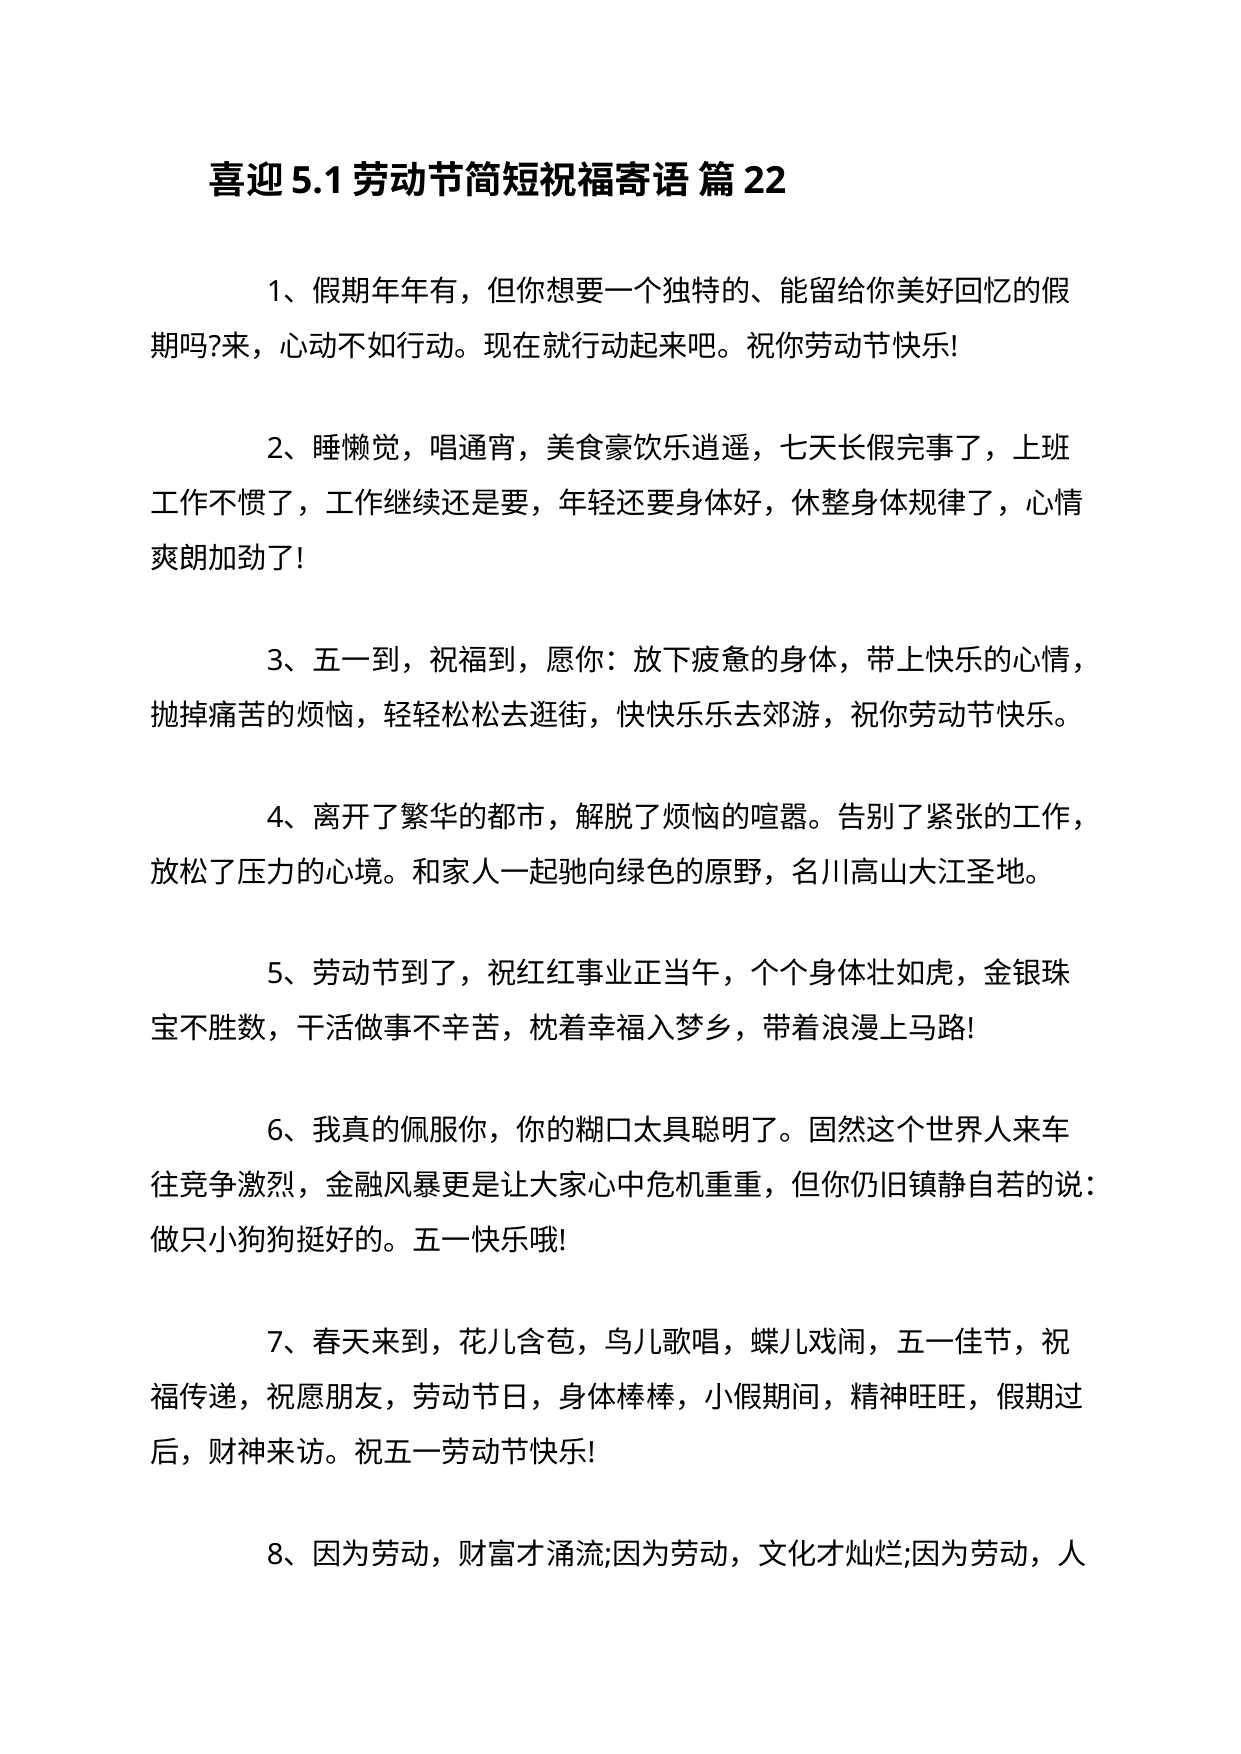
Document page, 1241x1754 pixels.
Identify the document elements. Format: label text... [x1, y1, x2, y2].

text 7、春天来到，花儿含苞，鸟儿歌唱，蝶儿戏闹，五一佳节，祝福传递，祝愿朋友，劳动节日，身体棒棒，小假期间，精神旺旺，假期过后，财神来访。祝五一劳动节快乐! [150, 1319, 1090, 1471]
text 5、劳动节到了，祝红红事业正当午，个个身体壮如虎，金银珠宝不胜数，干活做事不辛苦，枕着幸福入梦乡，带着浪漫上马路! [150, 950, 1090, 1047]
text 4、离开了繁华的都市，解脱了烦恼的喧嚣。告别了紧张的工作，放松了压力的心境。和家人一起驰向绿色的原野，名川高山大江圣地。 [150, 793, 1090, 891]
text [150, 1531, 1090, 1573]
text 2、睡懒觉，唱通宵，美食豪饮乐逍遥，七天长假完事了，上班工作不惯了，工作继续还是要，年轻还要身体好，休整身体规律了，心情爽朗加劲了! [150, 424, 1090, 577]
text 喜迎5.1劳动节简短祝福寄语 篇22 [150, 150, 1090, 204]
text 1、假期年年有，但你想要一个独特的、能留给你美好回忆的假期吗?来，心动不如行动。现在就行动起来吧。祝你劳动节快乐! [150, 268, 1090, 365]
text 6、我真的佩服你，你的糊口太具聪明了。固然这个世界人来车往竞争激烈，金融风暴更是让大家心中危机重重，但你仍旧镇静自若的说：做只小狗狗挺好的。五一快乐哦! [150, 1107, 1090, 1259]
text 3、五一到，祝福到，愿你：放下疲惫的身体，带上快乐的心情，抛掉痛苦的烦恼，轻轻松松去逛街，快快乐乐去郊游，祝你劳动节快乐。 [150, 636, 1090, 734]
